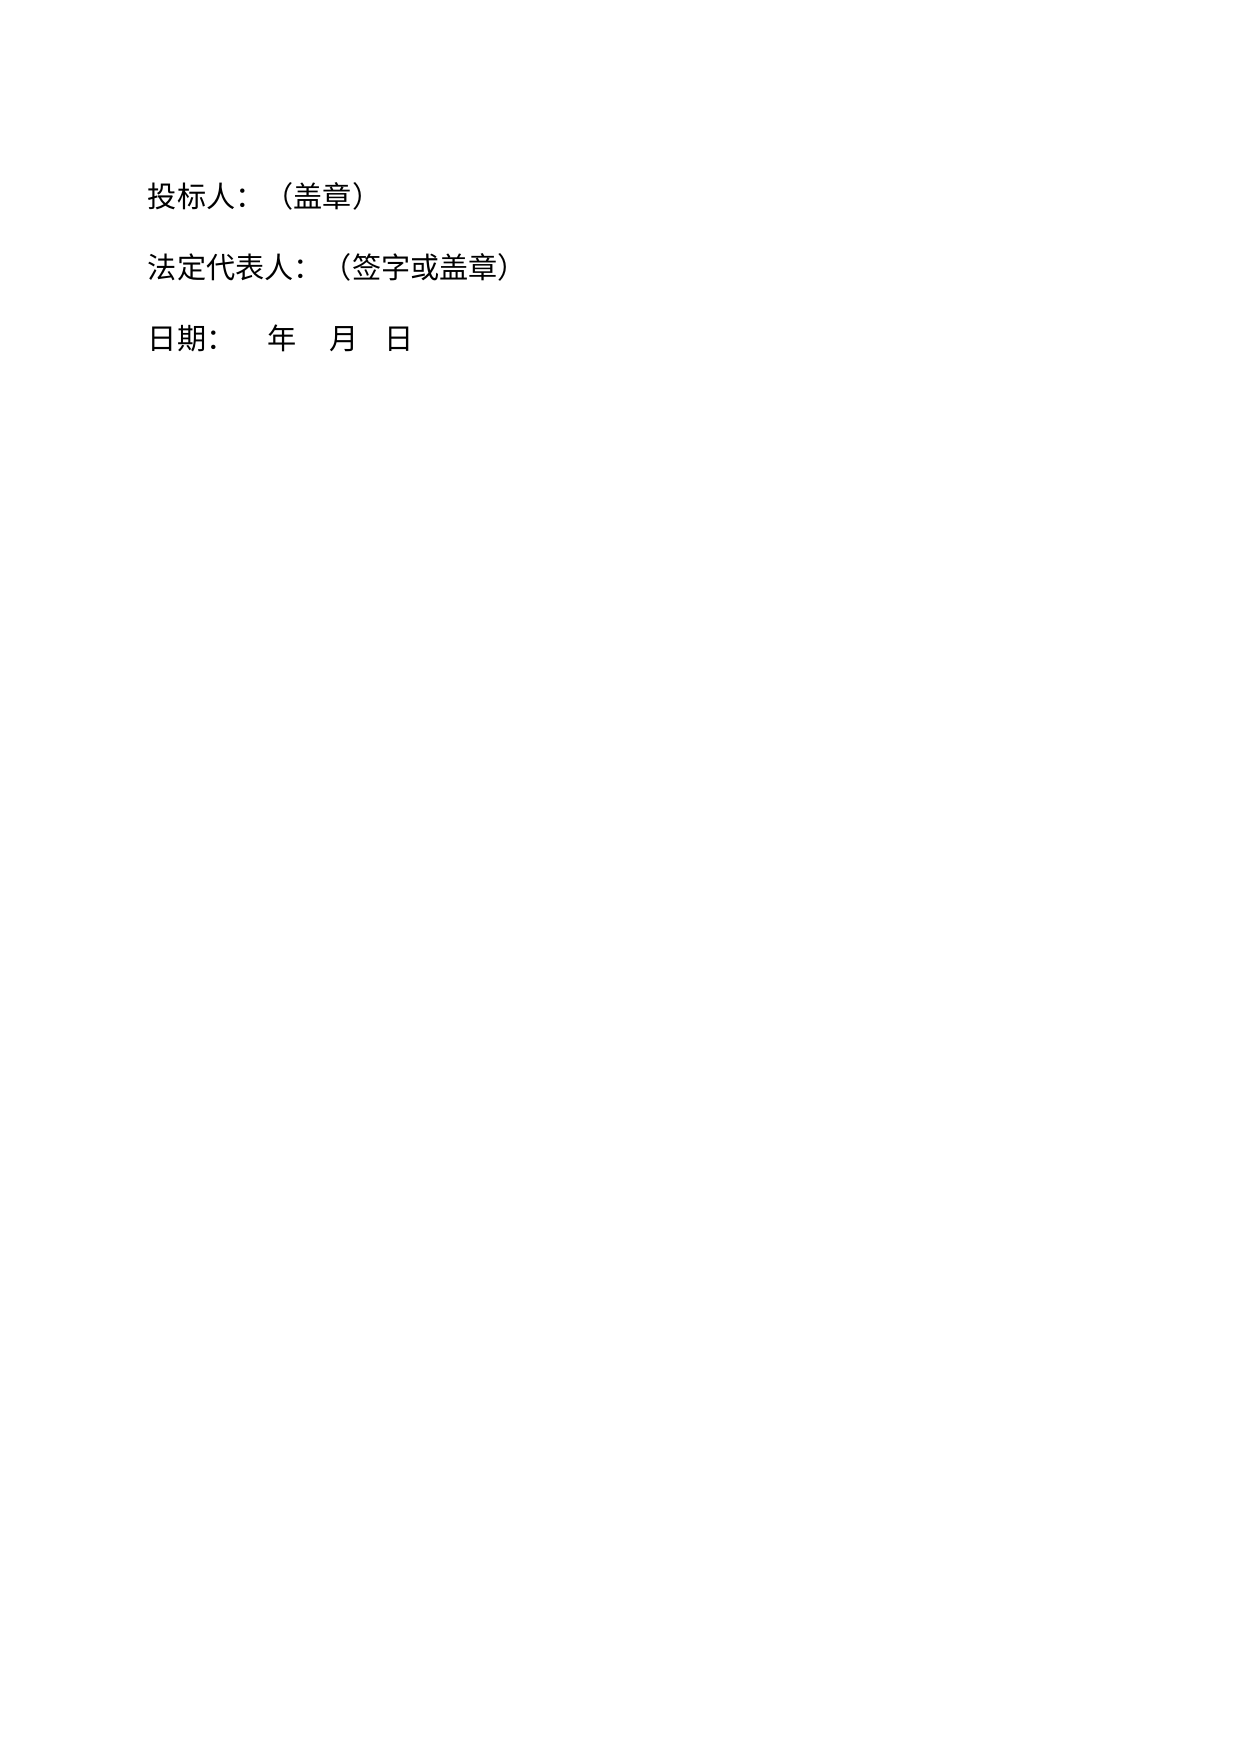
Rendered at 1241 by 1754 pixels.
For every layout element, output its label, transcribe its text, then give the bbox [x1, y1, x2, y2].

text 法定代表人：（签字或盖章） [148, 233, 1092, 298]
text 日期： 年 月 日 [148, 304, 1092, 369]
text 投标人：（盖章） [148, 162, 1092, 227]
